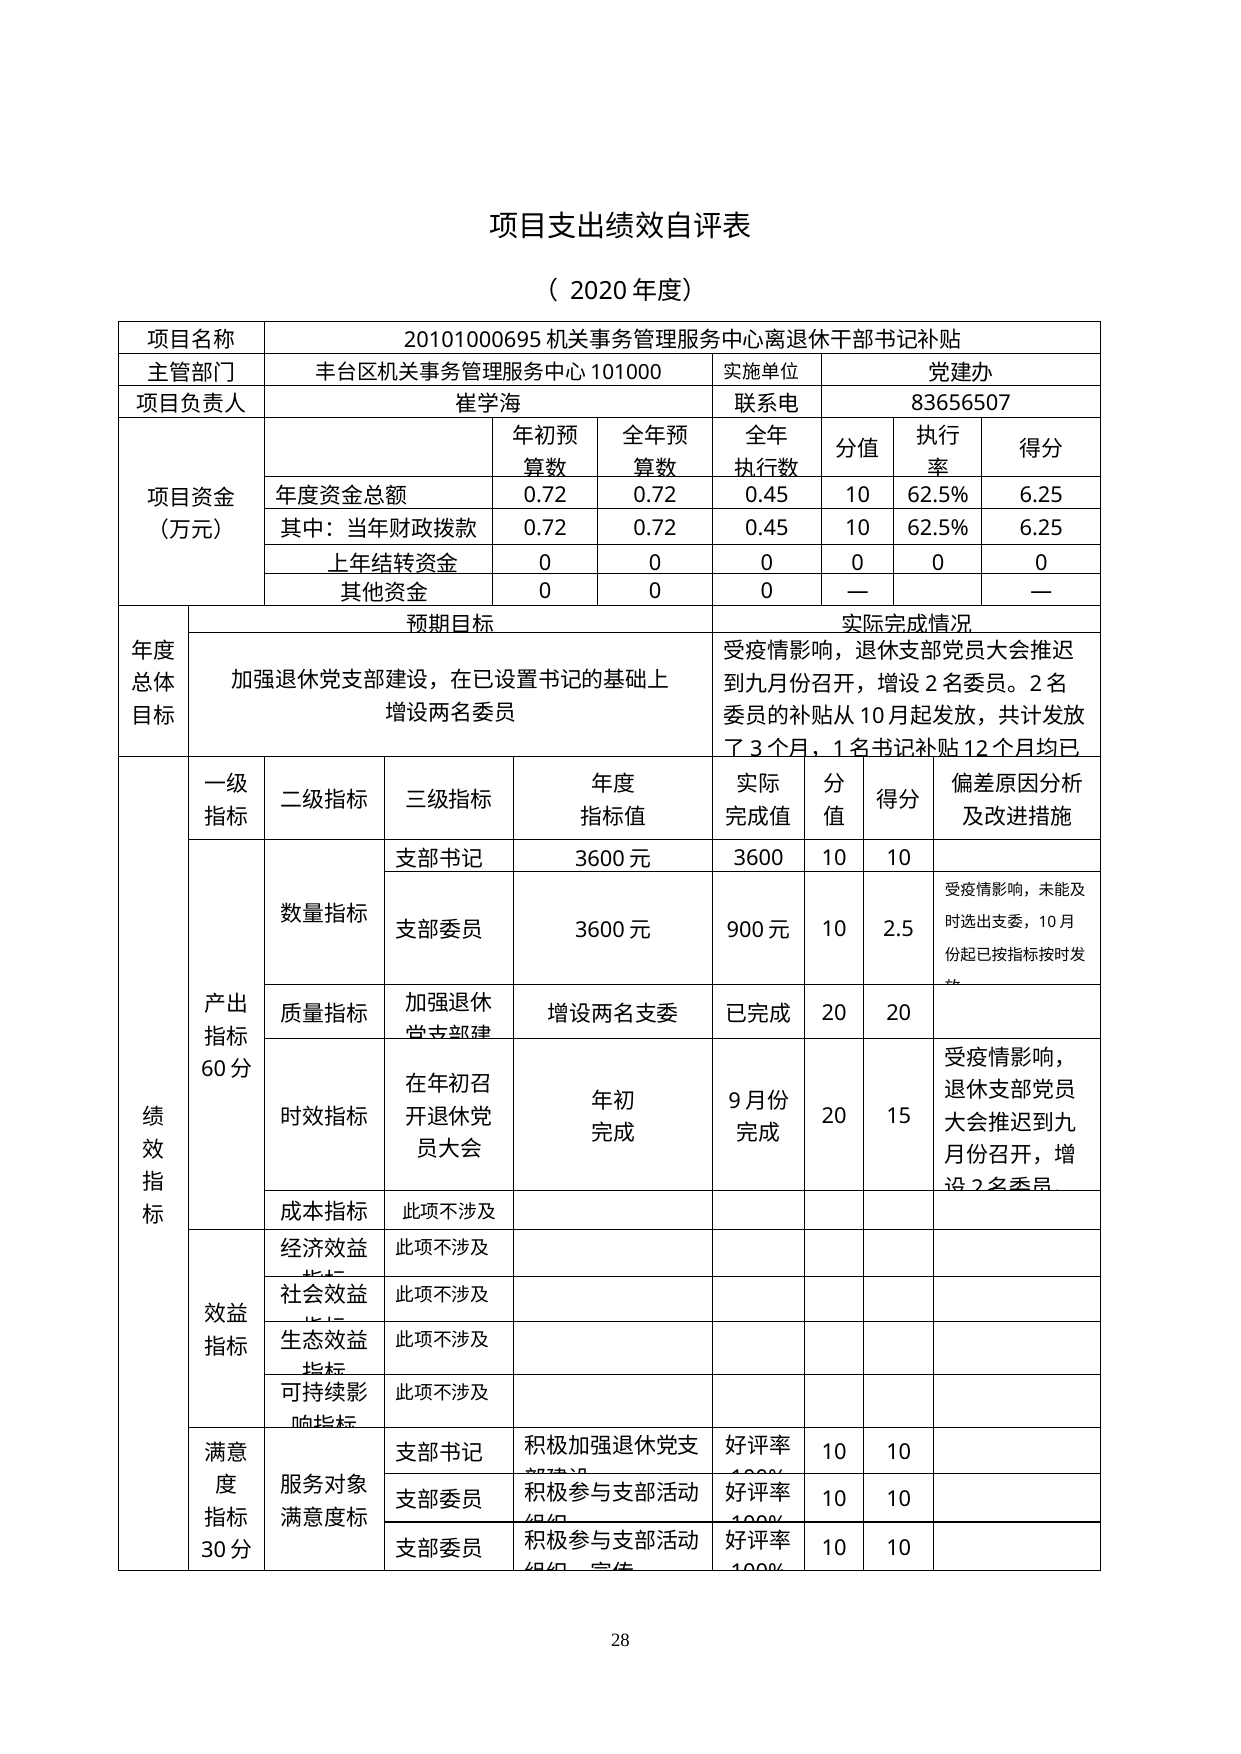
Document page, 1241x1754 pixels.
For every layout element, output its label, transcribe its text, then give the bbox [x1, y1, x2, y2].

table_cell 可持续影响指标 [265, 1375, 384, 1427]
table_cell 0 [894, 545, 981, 573]
table_cell 服务对象满意度标 [265, 1428, 384, 1570]
table_cell 6.25 [982, 477, 1100, 508]
table_cell [934, 1428, 1100, 1473]
table_cell 受疫情影响，退休支部党员大会推迟到九月份召开，增设2名委员。 [934, 1039, 1100, 1190]
table_cell 成本指标 [265, 1191, 384, 1229]
table_cell 其中：当年财政拨款 [265, 509, 492, 544]
table_cell 6.25 [982, 509, 1100, 544]
table_cell 二级指标 [265, 757, 384, 839]
table_cell [934, 1230, 1100, 1276]
table_cell 好评率100% [713, 1428, 804, 1473]
table_cell [934, 985, 1100, 1038]
table_cell 10 [805, 872, 863, 984]
table_cell 三级指标 [385, 757, 513, 839]
table_cell 年初 完成 [514, 1039, 712, 1190]
table_cell 20 [805, 985, 863, 1038]
table_cell 项目负责人 [119, 386, 264, 417]
table_cell — [982, 574, 1100, 605]
table_cell 0 [493, 545, 597, 573]
table_cell [864, 1322, 933, 1374]
table_cell [934, 1322, 1100, 1374]
table_cell 时效指标 [265, 1039, 384, 1190]
table_cell 其他资金 [265, 574, 492, 605]
table_cell 实施单位 [713, 354, 821, 385]
table_cell 分值 [822, 418, 893, 476]
table_cell 10 [805, 840, 863, 871]
table_cell 社会效益 指标 [265, 1277, 384, 1321]
table_cell 10 [864, 1523, 933, 1570]
table_cell 0.72 [493, 477, 597, 508]
table_cell 实际 完成值 [713, 757, 804, 839]
text 项目支出绩效自评表 [118, 191, 1122, 256]
table_cell 加强退休党支部建设，在已设置书记的基础上 增设两名委员 [189, 633, 712, 756]
table_cell 支部委员 [385, 1474, 513, 1521]
table_cell 执行率 [894, 418, 981, 476]
table_cell [864, 1277, 933, 1321]
table_cell 一级指标 [189, 757, 264, 839]
table_cell 3600元 [713, 840, 804, 871]
table_cell [514, 1322, 712, 1374]
table_cell 2.5 [864, 872, 933, 984]
table_cell 900元 [713, 872, 804, 984]
table_cell 经济效益 指标 [265, 1230, 384, 1276]
table_cell 质量指标 [265, 985, 384, 1038]
table_cell 20 [864, 985, 933, 1038]
table_cell 全年 执行数 [713, 418, 821, 476]
table_cell [713, 1277, 804, 1321]
table_cell 项目资金 （万元） [119, 418, 264, 605]
table_cell 预期目标 [189, 606, 712, 632]
table_cell 10 [805, 1523, 863, 1570]
table_cell 积极加强退休党支部建设 [514, 1428, 712, 1473]
table_header 20101000695机关事务管理服务中心离退休干部书记补贴 [265, 322, 1100, 353]
table_cell 得分 [864, 757, 933, 839]
table_cell 好评率100% [713, 1474, 804, 1521]
table_cell [805, 1322, 863, 1374]
table_cell 0.72 [493, 509, 597, 544]
table_cell [934, 1523, 1100, 1570]
table_cell 偏差原因分析及改进措施 [934, 757, 1100, 839]
table_cell 0 [713, 545, 821, 573]
table_cell 绩 效 指 标 [119, 757, 188, 1570]
table_cell 83656507 [822, 386, 1100, 417]
table_cell 增设两名支委 [514, 985, 712, 1038]
table_cell [805, 1191, 863, 1229]
table_cell 积极参与支部活动组织、宣传 [514, 1523, 712, 1570]
table_cell [934, 1191, 1100, 1229]
table_cell 0 [713, 574, 821, 605]
table_cell 此项不涉及 [385, 1375, 513, 1427]
table_cell [514, 1191, 712, 1229]
table_cell 受疫情影响，退休支部党员大会推迟到九月份召开，增设2名委员。2名委员的补贴从10月起发放，共计发放了3个月，1名书记补贴12个月均已发放。 [713, 633, 1100, 756]
table_cell 3600元 [514, 872, 712, 984]
table_cell 0.72 [598, 509, 712, 544]
table_cell 10 [805, 1428, 863, 1473]
table_cell 数量指标 [265, 840, 384, 984]
table_cell 0 [822, 545, 893, 573]
table_cell 0 [493, 574, 597, 605]
table_cell 10 [864, 1428, 933, 1473]
table_cell 0 [982, 545, 1100, 573]
table_cell 联系电话 [713, 386, 821, 417]
table_cell 在年初召开退休党员大会 [385, 1039, 513, 1190]
table_cell 10 [864, 1474, 933, 1521]
table_cell 实际完成情况 [713, 606, 1100, 632]
table_cell 积极参与支部活动组织 [514, 1474, 712, 1521]
table_cell 年度总体目标 [119, 606, 188, 756]
table_cell 上年结转资金 [265, 545, 492, 573]
table_cell [713, 1322, 804, 1374]
table_cell 10 [864, 840, 933, 871]
table_cell 20 [805, 1039, 863, 1190]
table_cell 15 [864, 1039, 933, 1190]
table_cell 10 [822, 509, 893, 544]
table_cell 9月份完成 [713, 1039, 804, 1190]
table_cell 分值 [805, 757, 863, 839]
table_cell 年度 指标值 [514, 757, 712, 839]
table_cell 支部委员 [385, 1523, 513, 1570]
table_cell [514, 1277, 712, 1321]
table_cell [934, 1474, 1100, 1521]
table_cell 此项不涉及 [385, 1191, 513, 1229]
table_header 项目名称 [119, 322, 264, 353]
table_cell 此项不涉及 [385, 1277, 513, 1321]
table_cell 受疫情影响，未能及时选出支委，10月份起已按指标按时发放。 [934, 872, 1100, 984]
table_cell [864, 1375, 933, 1427]
table_cell 丰台区机关事务管理服务中心101000 [265, 354, 712, 385]
table_cell 0 [598, 574, 712, 605]
table_cell 满意度 指标 30分 [189, 1428, 264, 1570]
table_cell 支部委员 [385, 872, 513, 984]
table_cell 党建办 [822, 354, 1100, 385]
table_cell [934, 840, 1100, 871]
table_cell [713, 1375, 804, 1427]
table_cell 0.72 [598, 477, 712, 508]
table_cell 此项不涉及 [385, 1230, 513, 1276]
table_cell 年初预 算数 [493, 418, 597, 476]
table_cell [805, 1277, 863, 1321]
table_cell [864, 1191, 933, 1229]
table_cell 0.45 [713, 509, 821, 544]
table_cell 生态效益 指标 [265, 1322, 384, 1374]
table_cell 效益指标 [189, 1230, 264, 1427]
table_cell 支部书记 [385, 1428, 513, 1473]
table_cell [864, 1230, 933, 1276]
table_cell 10 [805, 1474, 863, 1521]
table_cell 0 [598, 545, 712, 573]
table_cell [894, 574, 981, 605]
table_cell [265, 418, 492, 476]
table_cell 已完成 [713, 985, 804, 1038]
table_cell [514, 1230, 712, 1276]
table_cell 62.5% [894, 477, 981, 508]
table_cell 10 [822, 477, 893, 508]
table_cell 主管部门 [119, 354, 264, 385]
table_cell 产出指标 60分 [189, 840, 264, 1229]
text （ 2020年度） [118, 256, 1122, 321]
table_cell [805, 1230, 863, 1276]
table_cell 全年预 算数 [598, 418, 712, 476]
table_cell — [822, 574, 893, 605]
table_cell 此项不涉及 [385, 1322, 513, 1374]
table_cell 加强退休党支部建设 [385, 985, 513, 1038]
table_cell [934, 1277, 1100, 1321]
table_cell 得分 [982, 418, 1100, 476]
table_cell 3600元 [514, 840, 712, 871]
table_cell [934, 1375, 1100, 1427]
table_cell 崔学海 [265, 386, 712, 417]
table_cell 62.5% [894, 509, 981, 544]
table_cell [713, 1191, 804, 1229]
table_cell 0.45 [713, 477, 821, 508]
table_cell 支部书记 [385, 840, 513, 871]
table_cell 好评率100% [713, 1523, 804, 1570]
table_cell 年度资金总额 [265, 477, 492, 508]
table_cell [713, 1230, 804, 1276]
table_cell [514, 1375, 712, 1427]
table_cell [805, 1375, 863, 1427]
